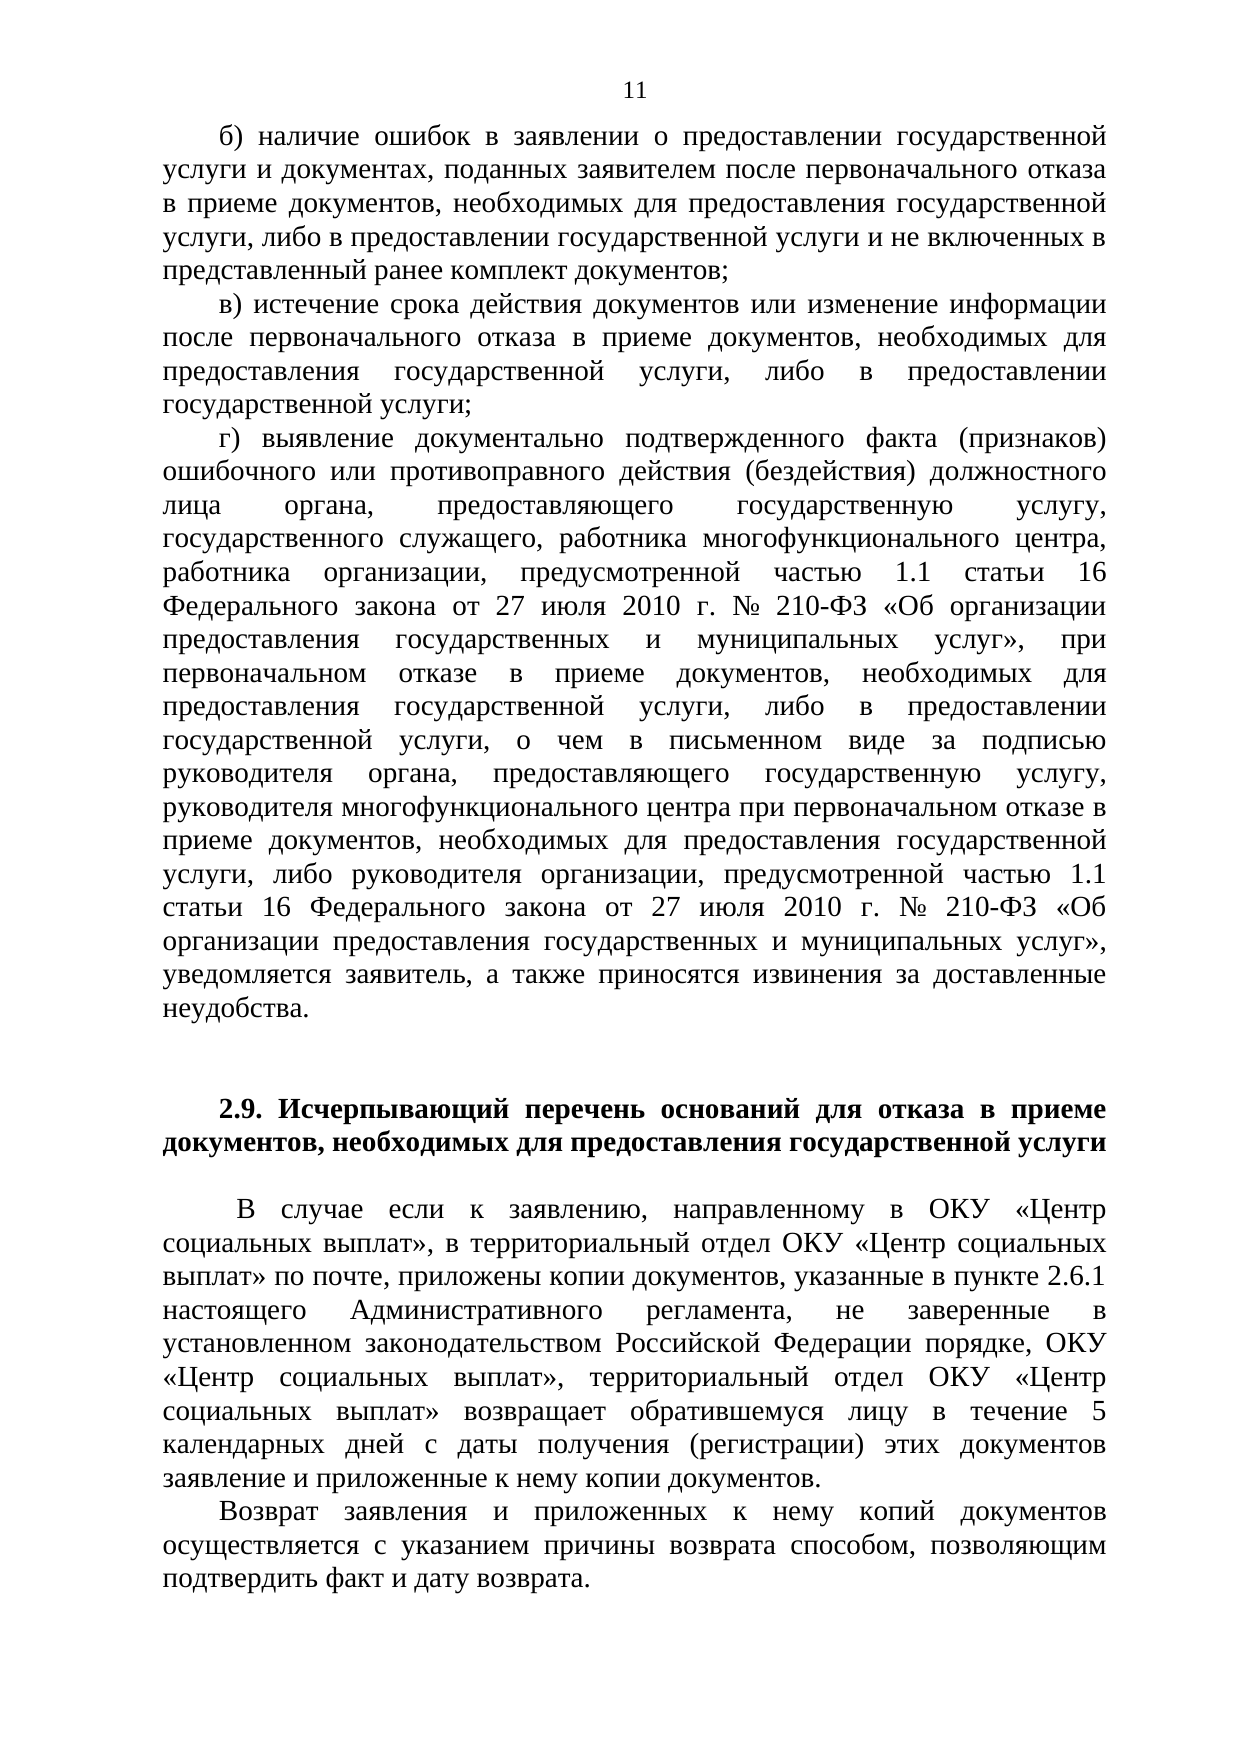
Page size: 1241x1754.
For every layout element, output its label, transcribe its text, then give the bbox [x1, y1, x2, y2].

text в) истечение срока действия документов или изменение информации после первоначального отказа в приеме документов, необходимых для предоставления государственной услуги, либо в предоставлении государственной услуги; [162, 286, 1107, 420]
text б) наличие ошибок в заявлении о предоставлении государственной услуги и документах, поданных заявителем после первоначального отказа в приеме документов, необходимых для предоставления государственной услуги, либо в предоставлении государственной услуги и не включенных в представленный ранее комплект документов; [162, 118, 1107, 286]
text Возврат заявления и приложенных к нему копий документов осуществляется с указанием причины возврата способом, позволяющим подтвердить факт и дату возврата. [162, 1493, 1107, 1594]
text 2.9. Исчерпывающий перечень оснований для отказа в приеме документов, необходимых для предоставления государственной услуги [162, 1091, 1107, 1158]
text В случае если к заявлению, направленному в ОКУ «Центр социальных выплат», в территориальный отдел ОКУ «Центр социальных выплат» по почте, приложены копии документов, указанные в пункте 2.6.1 настоящего Административного регламента, не заверенные в установленном законодательством Российской Федерации порядке, ОКУ «Центр социальных выплат», территориальный отдел ОКУ «Центр социальных выплат» возвращает обратившемуся лицу в течение 5 календарных дней с даты получения (регистрации) этих документов заявление и приложенные к нему копии документов. [162, 1191, 1107, 1493]
text г) выявление документально подтвержденного факта (признаков) ошибочного или противоправного действия (бездействия) должностного лица органа, предоставляющего государственную услугу, государственного служащего, работника многофункционального центра, работника организации, предусмотренной частью 1.1 статьи 16 Федерального закона от 27 июля . № 210-ФЗ «Об организации предоставления государственных и муниципальных услуг», при первоначальном отказе в приеме документов, необходимых для предоставления государственной услуги, либо в предоставлении государственной услуги, о чем в письменном виде за подписью руководителя органа, предоставляющего государственную услугу, руководителя многофункционального центра при первоначальном отказе в приеме документов, необходимых для предоставления государственной услуги, либо руководителя организации, предусмотренной частью 1.1 статьи 16 Федерального закона от 27 июля . № 210-ФЗ «Об организации предоставления государственных и муниципальных услуг», уведомляется заявитель, а также приносятся извинения за доставленные неудобства. [162, 420, 1107, 1024]
